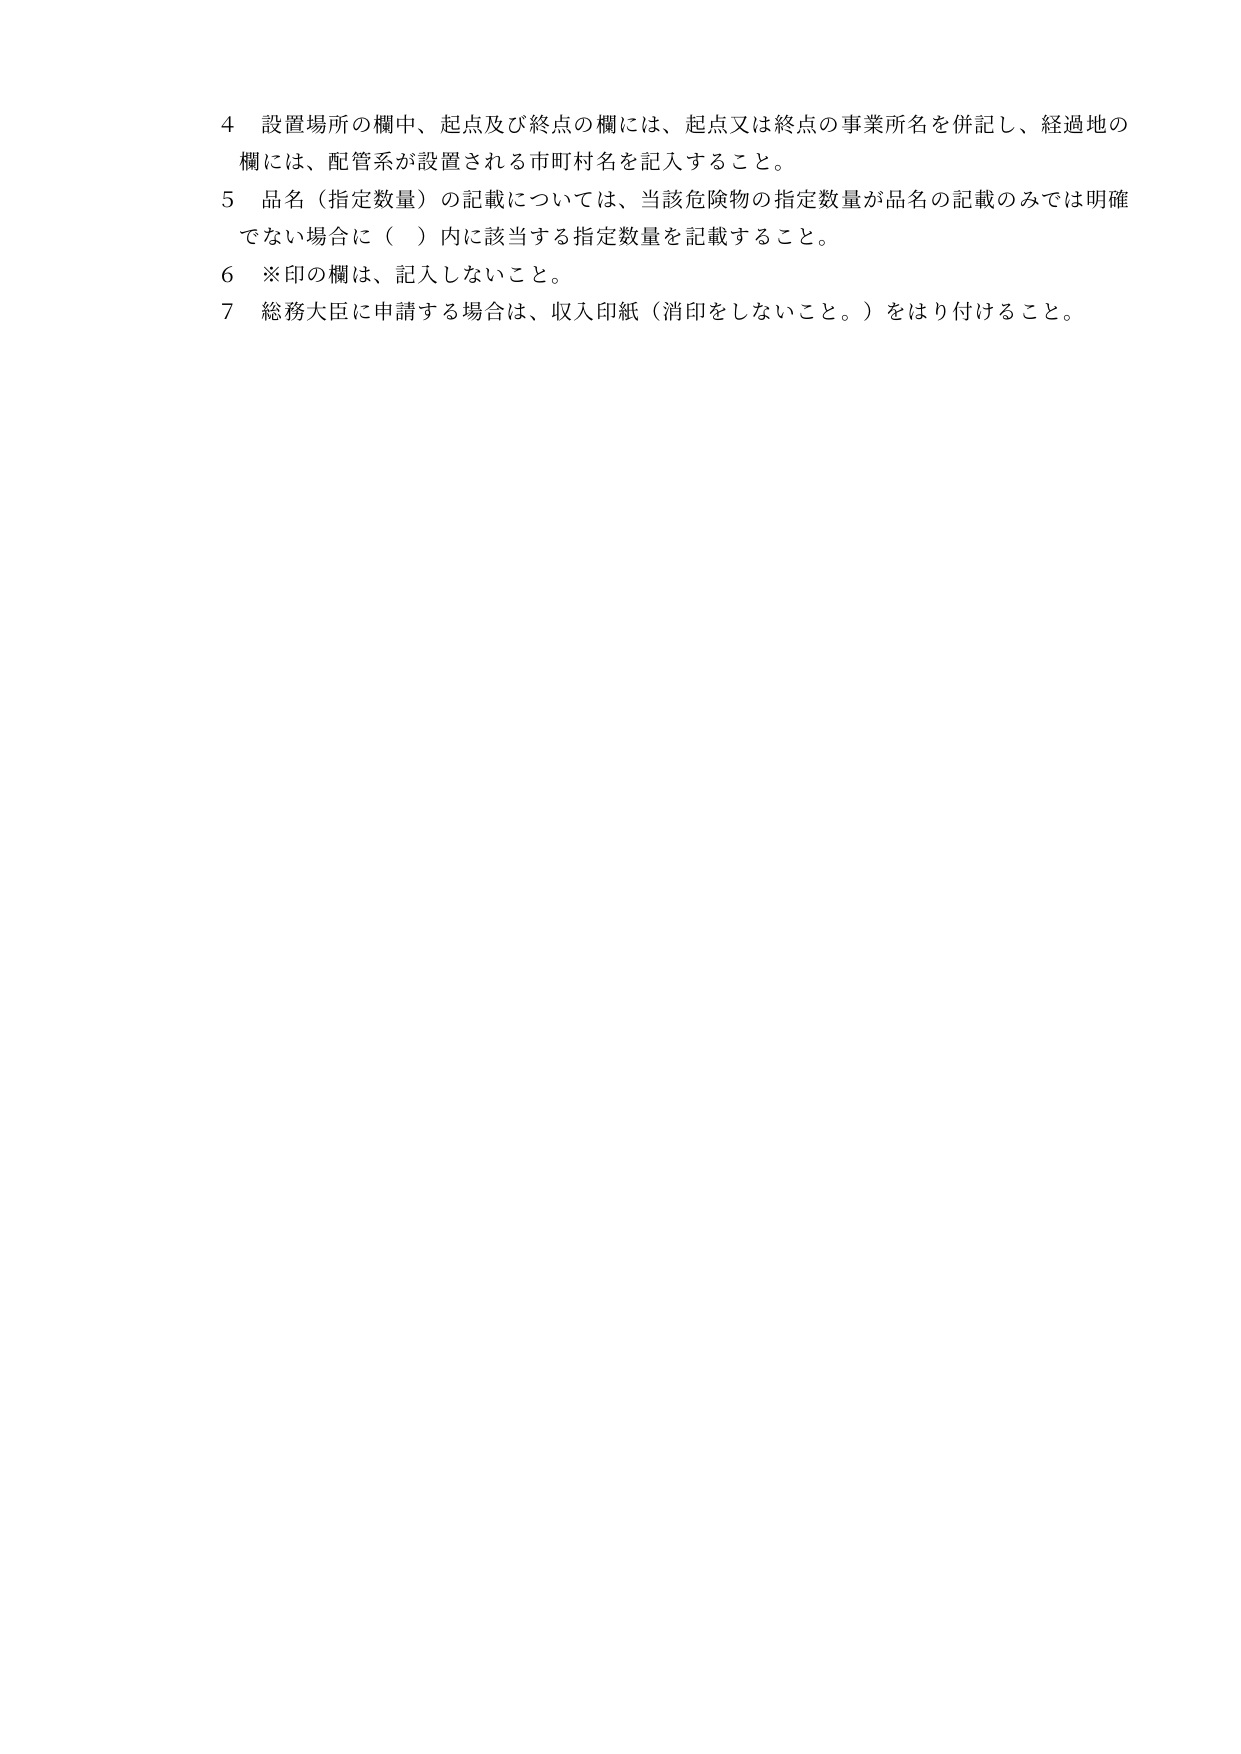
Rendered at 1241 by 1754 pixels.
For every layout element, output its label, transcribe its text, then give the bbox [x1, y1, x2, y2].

text ６ ※印の欄は、記入しないこと。 [150, 254, 1131, 292]
text ５ 品名（指定数量）の記載については、当該危険物の指定数量が品名の記載のみでは明確でない場合に（ ）内に該当する指定数量を記載すること。 [150, 179, 1131, 254]
text ４ 設置場所の欄中、起点及び終点の欄には、起点又は終点の事業所名を併記し、経過地の欄には、配管系が設置される市町村名を記入すること。 [150, 104, 1131, 179]
text ７ 総務大臣に申請する場合は、収入印紙（消印をしないこと。）をはり付けること。 [150, 292, 1131, 329]
